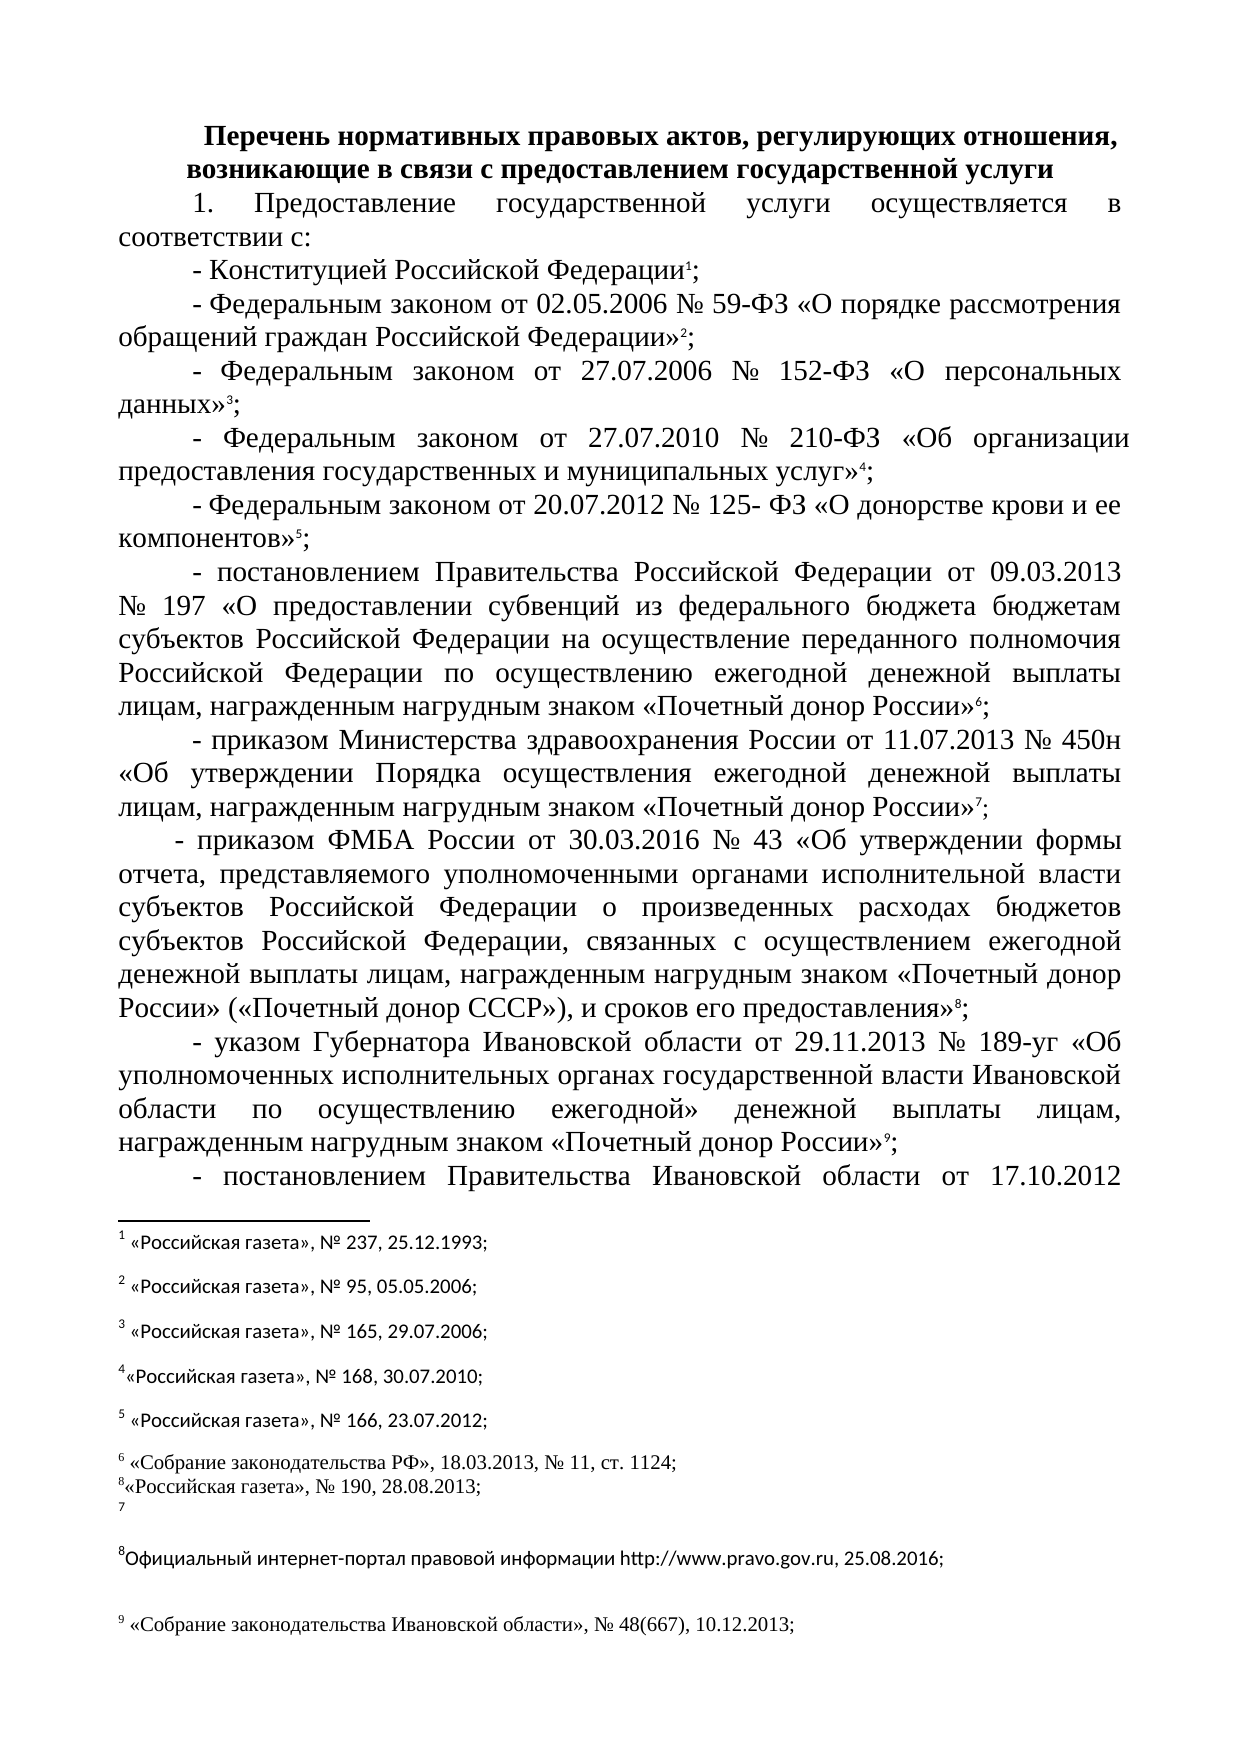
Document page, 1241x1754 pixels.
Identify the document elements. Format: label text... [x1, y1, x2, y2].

text - приказом Министерства здравоохранения России от 11.07.2013 № 450н «Об утверждении Порядка осуществления ежегодной денежной выплаты лицам, награжденным нагрудным знаком «Почетный донор России»; [118, 722, 1122, 822]
text - постановлением Правительства Ивановской области от 17.10.2012 № 403-п «Об утверждении Положения о Департаменте социальной защиты населения Ивановской области»; [118, 1158, 1122, 1191]
text - Федеральным законом от 02.05.2006 № 59-ФЗ «О порядке рассмотрения обращений граждан Российской Федерации»; [118, 286, 1122, 353]
text - постановлением Правительства Российской Федерации от 09.03.2013 № 197 «О предоставлении субвенций из федерального бюджета бюджетам субъектов Российской Федерации на осуществление переданного полномочия Российской Федерации по осуществлению ежегодной денежной выплаты лицам, награжденным нагрудным знаком «Почетный донор России»; [118, 554, 1122, 722]
text - Конституцией Российской Федерации; [118, 252, 1122, 286]
text - указом Губернатора Ивановской области от 29.11.2013 № 189-уг «Об уполномоченных исполнительных органах государственной власти Ивановской области по осуществлению ежегодной» денежной выплаты лицам, награжденным нагрудным знаком «Почетный донор России»; [118, 1024, 1122, 1158]
text - приказом ФМБА России от 30.03.2016 № 43 «Об утверждении формы отчета, представляемого уполномоченными органами исполнительной власти субъектов Российской Федерации о произведенных расходах бюджетов субъектов Российской Федерации, связанных с осуществлением ежегодной денежной выплаты лицам, награжденным нагрудным знаком «Почетный донор России» («Почетный донор СССР»), и сроков его предоставления»; [118, 822, 1122, 1024]
text - Федеральным законом от 20.07.2012 № 125- ФЗ «О донорстве крови и ее компонентов»; [118, 487, 1122, 554]
text - Федеральным законом от 27.07.2006 № 152-ФЗ «О персональных данных»; [118, 353, 1122, 420]
text - Федеральным законом от 27.07.2010 № 210-ФЗ «Об организации предоставления государственных и муниципальных услуг»; [118, 420, 1131, 487]
text Перечень нормативных правовых актов, регулирующих отношения, возникающие в связи с предоставлением государственной услуги [118, 118, 1122, 185]
text 1. Предоставление государственной услуги осуществляется в соответствии с: [118, 185, 1122, 252]
